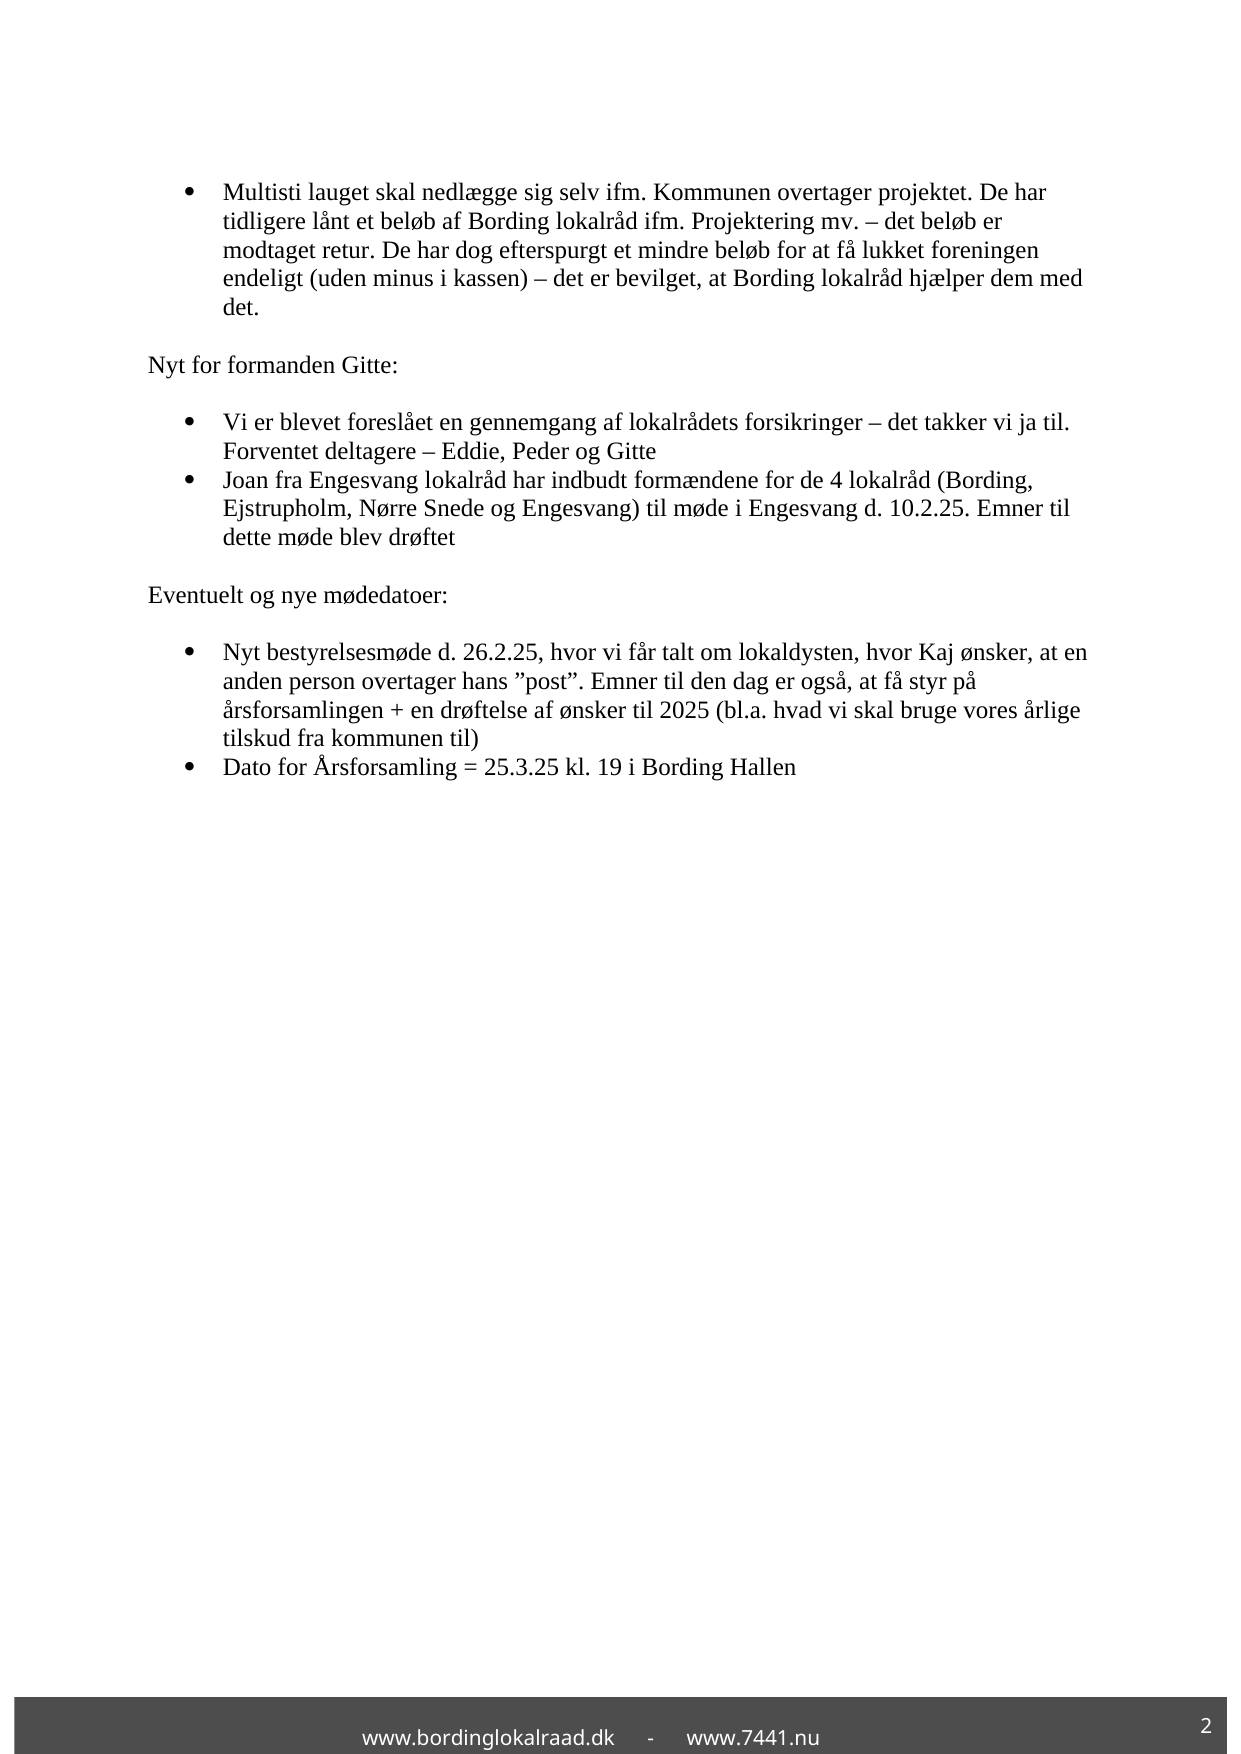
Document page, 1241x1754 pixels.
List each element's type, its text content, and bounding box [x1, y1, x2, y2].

text Eventuelt og nye mødedatoer: [148, 580, 1092, 608]
text Nyt for formanden Gitte: [148, 350, 1092, 378]
list Multisti lauget skal nedlægge sig selv ifm. Kommunen overtager projektet. De har tidligere lånt et beløb af Bording lokalråd ifm. Projektering mv. – det beløb er modtaget retur. De har dog efterspurgt et mindre beløb for at få lukket foreningen endeligt (uden minus i kassen) – det er bevilget, at Bording lokalråd hjælper dem med det. [185, 177, 1092, 321]
list Nyt bestyrelsesmøde d. 26.2.25, hvor vi får talt om lokaldysten, hvor Kaj ønsker, at en anden person overtager hans ”post”. Emner til den dag er også, at få styr på årsforsamlingen + en drøftelse af ønsker til 2025 (bl.a. hvad vi skal bruge vores årlige tilskud fra kommunen til) [185, 637, 1092, 752]
list Joan fra Engesvang lokalråd har indbudt formændene for de 4 lokalråd (Bording, Ejstrupholm, Nørre Snede og Engesvang) til møde i Engesvang d. 10.2.25. Emner til dette møde blev drøftet [185, 465, 1092, 551]
list Vi er blevet foreslået en gennemgang af lokalrådets forsikringer – det takker vi ja til. Forventet deltagere – Eddie, Peder og Gitte [185, 407, 1092, 465]
list Dato for Årsforsamling = 25.3.25 kl. 19 i Bording Hallen [185, 752, 1092, 781]
